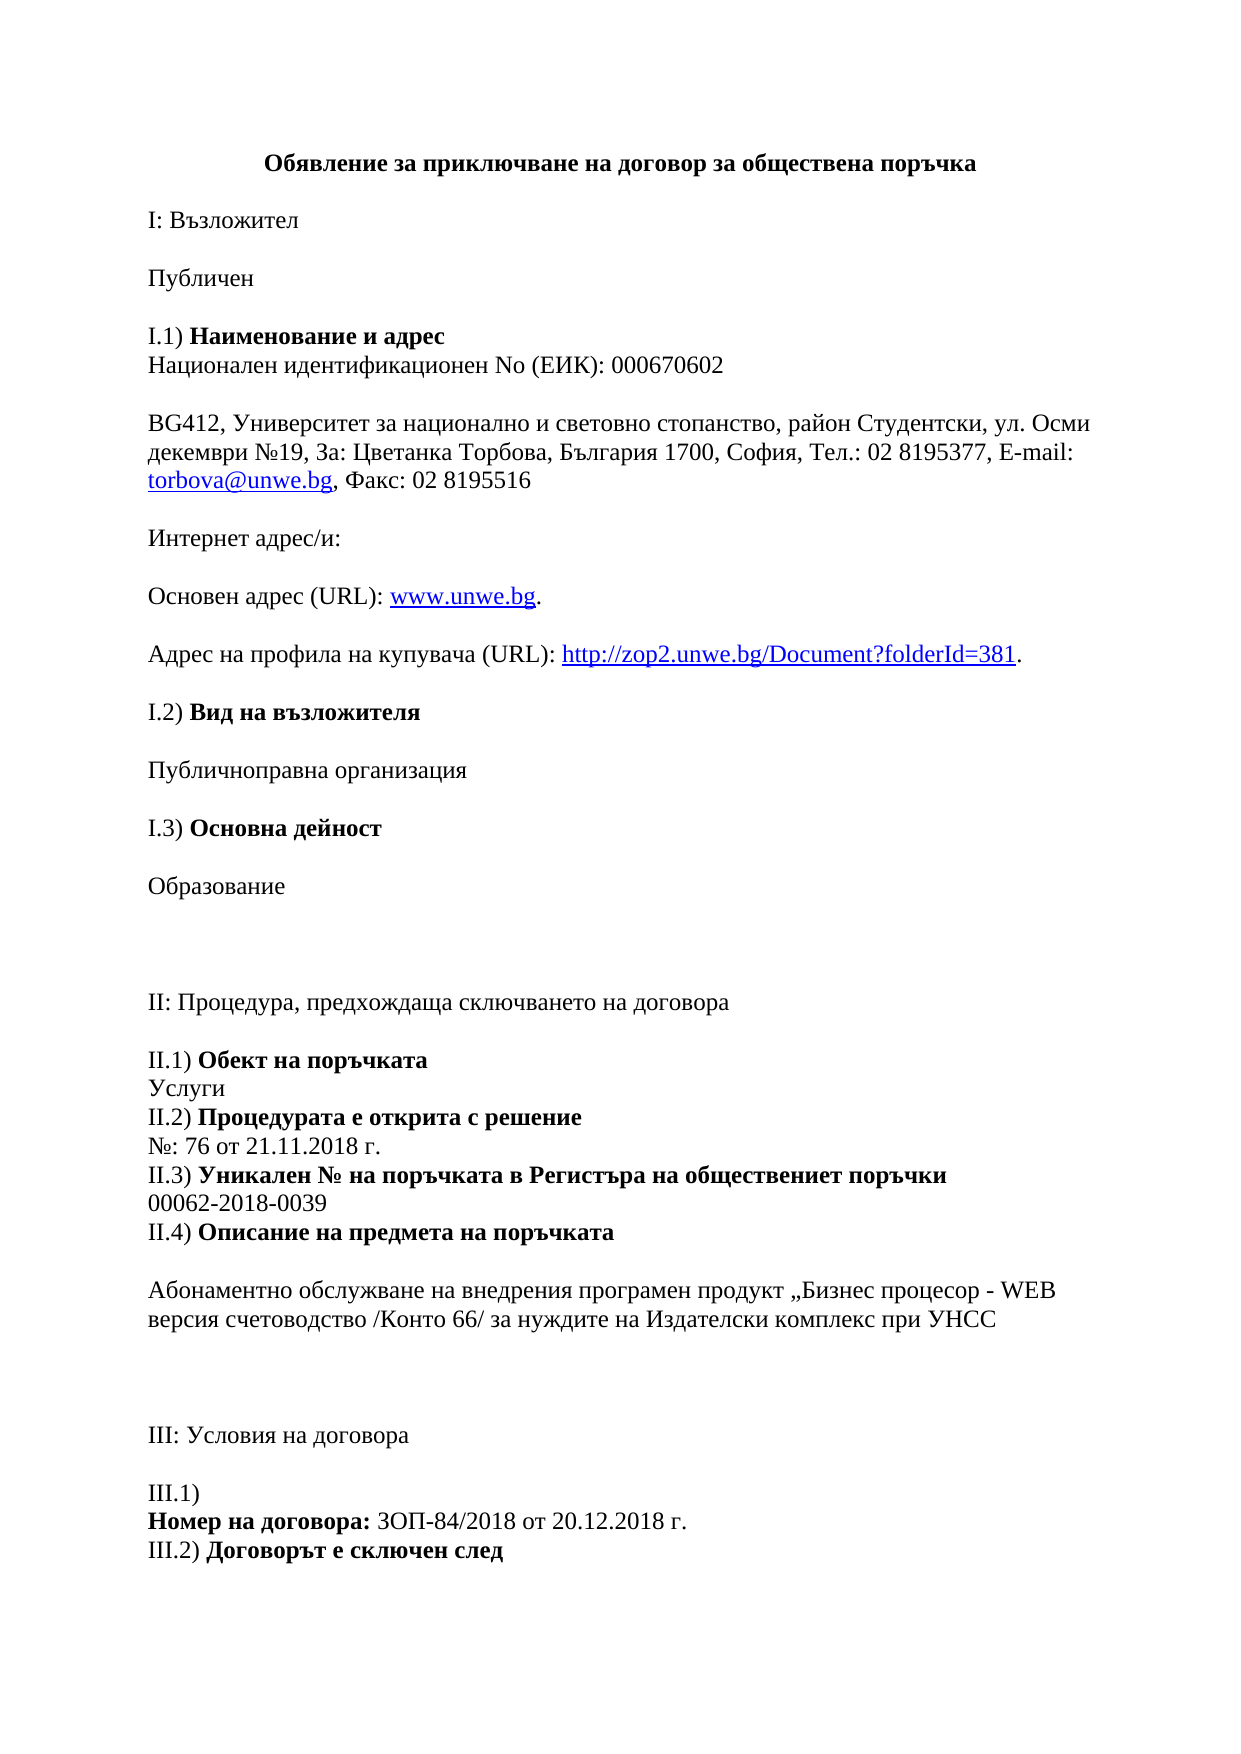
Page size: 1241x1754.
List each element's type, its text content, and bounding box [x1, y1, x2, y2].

text Образование [148, 871, 1093, 900]
text Национален идентификационен No (ЕИК): 000670602 [148, 350, 1093, 379]
text ІII.1) [148, 1478, 1093, 1506]
text Адрес на профила на купувача (URL): http://zop2.unwe.bg/Document?folderId=381. [148, 639, 1093, 668]
text ІII.2) Договорът е сключен след [148, 1535, 1093, 1564]
text І: Възложител [148, 206, 1093, 234]
text ІI.2) Процедурата е открита с решение [148, 1102, 1093, 1131]
text I.1) Наименование и адрес [148, 321, 1093, 350]
text ІI: Процедура, предхождаща сключването на договора [148, 987, 1093, 1016]
text I.3) Основна дейност [148, 813, 1093, 842]
text Публичноправна организация [148, 755, 1093, 784]
text III: Условия на договора [148, 1420, 1093, 1448]
text №: 76 от 21.11.2018 г. [148, 1131, 1093, 1160]
text BG412, Университет за национално и световно стопанство, район Студентски, ул. Осми декември №19, За: Цветанка Торбова, България 1700, София, Тел.: 02 8195377, E-mail: torbova@unwe.bg, Факс: 02 8195516 [148, 408, 1093, 494]
text Услуги [148, 1073, 1093, 1102]
text Интернет адрес/и: [148, 523, 1093, 552]
text Абонаментно обслужване на внедрения програмен продукт „Бизнес процесор - WEB версия счетоводство /Конто 66/ за нуждите на Издателски комплекс при УНСС [148, 1275, 1093, 1333]
text Обявление за приключване на договор за обществена поръчка [148, 148, 1093, 176]
text Номер на договора: ЗОП-84/2018 от 20.12.2018 г. [148, 1506, 1093, 1535]
text ІI.3) Уникален № на поръчката в Регистъра на обществениет поръчки [148, 1160, 1093, 1188]
text Публичен [148, 263, 1093, 292]
text 00062-2018-0039 [148, 1188, 1093, 1217]
text II.1) Обект на поръчката [148, 1045, 1093, 1073]
text Основен адрес (URL): www.unwe.bg. [148, 581, 1093, 610]
text ІI.4) Описание на предмета на поръчката [148, 1217, 1093, 1246]
text I.2) Вид на възложителя [148, 697, 1093, 726]
